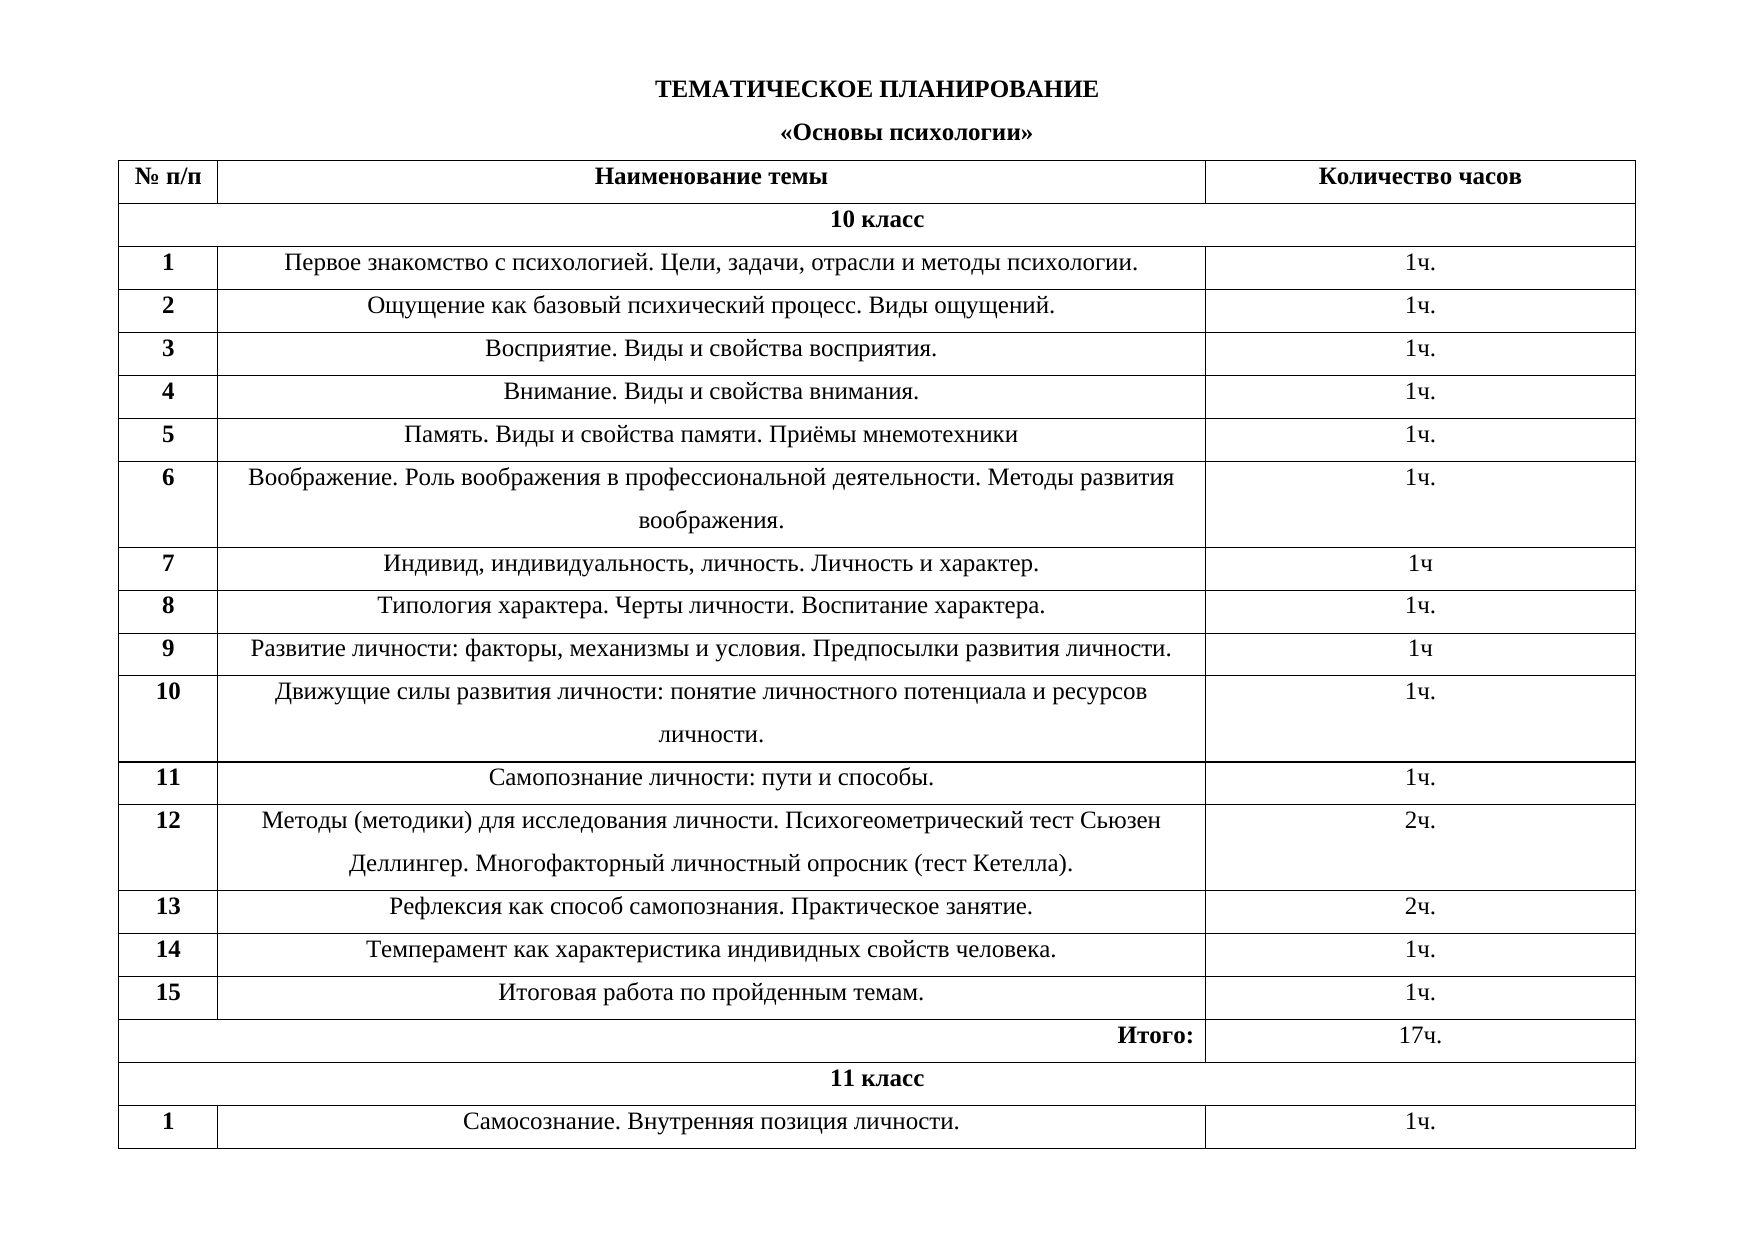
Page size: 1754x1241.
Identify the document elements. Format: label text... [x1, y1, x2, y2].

table_cell 9 [119, 634, 217, 675]
table_cell 1ч. [1206, 591, 1635, 632]
table_cell 2ч. [1206, 805, 1635, 890]
table_cell 1ч. [1206, 462, 1635, 547]
table_cell 1 [119, 1106, 217, 1148]
table_cell 2 [119, 290, 217, 332]
table_cell 1ч. [1206, 419, 1635, 461]
table_cell 3 [119, 333, 217, 375]
table_cell 8 [119, 591, 217, 632]
table_cell 15 [119, 977, 217, 1019]
table_cell 1ч. [1206, 977, 1635, 1019]
table_cell 1ч. [1206, 763, 1635, 804]
table_cell Итоговая работа по пройденным темам. [218, 977, 1205, 1019]
table_cell Движущие силы развития личности: понятие личностного потенциала и ресурсов личности. [218, 676, 1205, 761]
table_cell 5 [119, 419, 217, 461]
table_cell Восприятие. Виды и свойства восприятия. [218, 333, 1205, 375]
text «Основы психологии» [118, 117, 1636, 146]
table_cell 1 [119, 247, 217, 289]
table_header Количество часов [1206, 161, 1635, 203]
table_cell Темперамент как характеристика индивидных свойств человека. [218, 934, 1205, 976]
table_cell Типология характера. Черты личности. Воспитание характера. [218, 591, 1205, 632]
table_cell 13 [119, 891, 217, 933]
table_cell 4 [119, 376, 217, 418]
table_header № п/п [119, 161, 217, 203]
table_cell 14 [119, 934, 217, 976]
table_cell Итого: [119, 1020, 1205, 1062]
table_cell 1ч. [1206, 934, 1635, 976]
table_cell 11 класс [119, 1063, 1635, 1105]
table_cell 1ч. [1206, 247, 1635, 289]
table_cell Самопознание личности: пути и способы. [218, 763, 1205, 804]
table_cell Самосознание. Внутренняя позиция личности. [218, 1106, 1205, 1148]
table_cell 2ч. [1206, 891, 1635, 933]
table_cell Ощущение как базовый психический процесс. Виды ощущений. [218, 290, 1205, 332]
table_cell 6 [119, 462, 217, 547]
table_cell 10 [119, 676, 217, 761]
table_cell 1ч. [1206, 1106, 1635, 1148]
table_cell 1ч. [1206, 290, 1635, 332]
table_cell Индивид, индивидуальность, личность. Личность и характер. [218, 548, 1205, 589]
table_cell 7 [119, 548, 217, 589]
table_cell 1ч [1206, 548, 1635, 589]
table_cell 1ч. [1206, 376, 1635, 418]
table_cell Методы (методики) для исследования личности. Психогеометрический тест Сьюзен Деллингер. Многофакторный личностный опросник (тест Кетелла). [218, 805, 1205, 890]
table_cell 11 [119, 763, 217, 804]
table_cell Развитие личности: факторы, механизмы и условия. Предпосылки развития личности. [218, 634, 1205, 675]
table_cell Воображение. Роль воображения в профессиональной деятельности. Методы развития воображения. [218, 462, 1205, 547]
text ТЕМАТИЧЕСКОЕ ПЛАНИРОВАНИЕ [118, 74, 1636, 103]
table_cell 12 [119, 805, 217, 890]
table_header Наименование темы [218, 161, 1205, 203]
table_cell Первое знакомство с психологией. Цели, задачи, отрасли и методы психологии. [218, 247, 1205, 289]
table_cell 1ч [1206, 634, 1635, 675]
table_cell 17ч. [1206, 1020, 1635, 1062]
table_cell Память. Виды и свойства памяти. Приёмы мнемотехники [218, 419, 1205, 461]
table_cell Внимание. Виды и свойства внимания. [218, 376, 1205, 418]
table_cell Рефлексия как способ самопознания. Практическое занятие. [218, 891, 1205, 933]
table_cell 1ч. [1206, 676, 1635, 761]
table_cell 10 класс [119, 204, 1635, 246]
table_cell 1ч. [1206, 333, 1635, 375]
